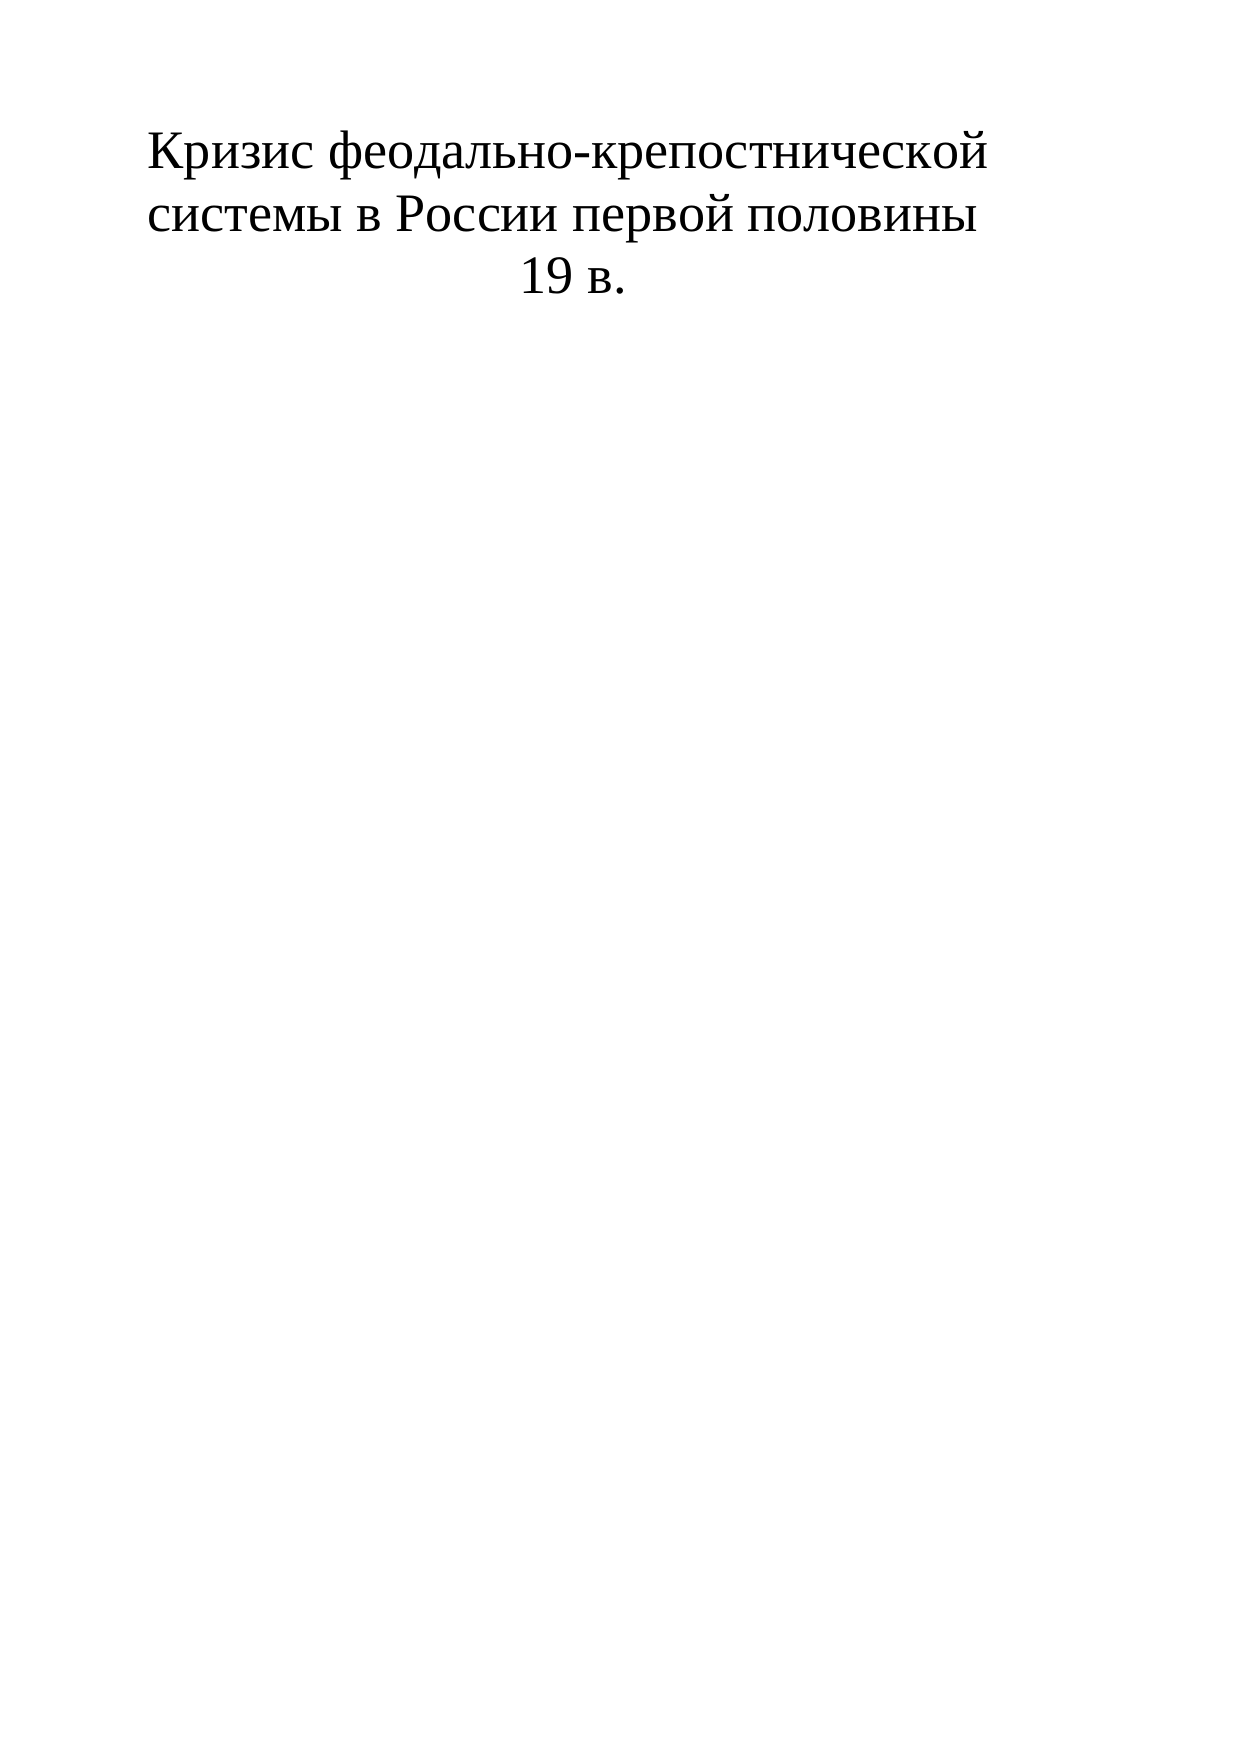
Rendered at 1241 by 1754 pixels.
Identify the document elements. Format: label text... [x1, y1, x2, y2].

text 19 в. [148, 243, 1063, 305]
text системы в России первой половины [148, 180, 1063, 243]
text Кризис феодально-крепостнической [148, 118, 1063, 180]
